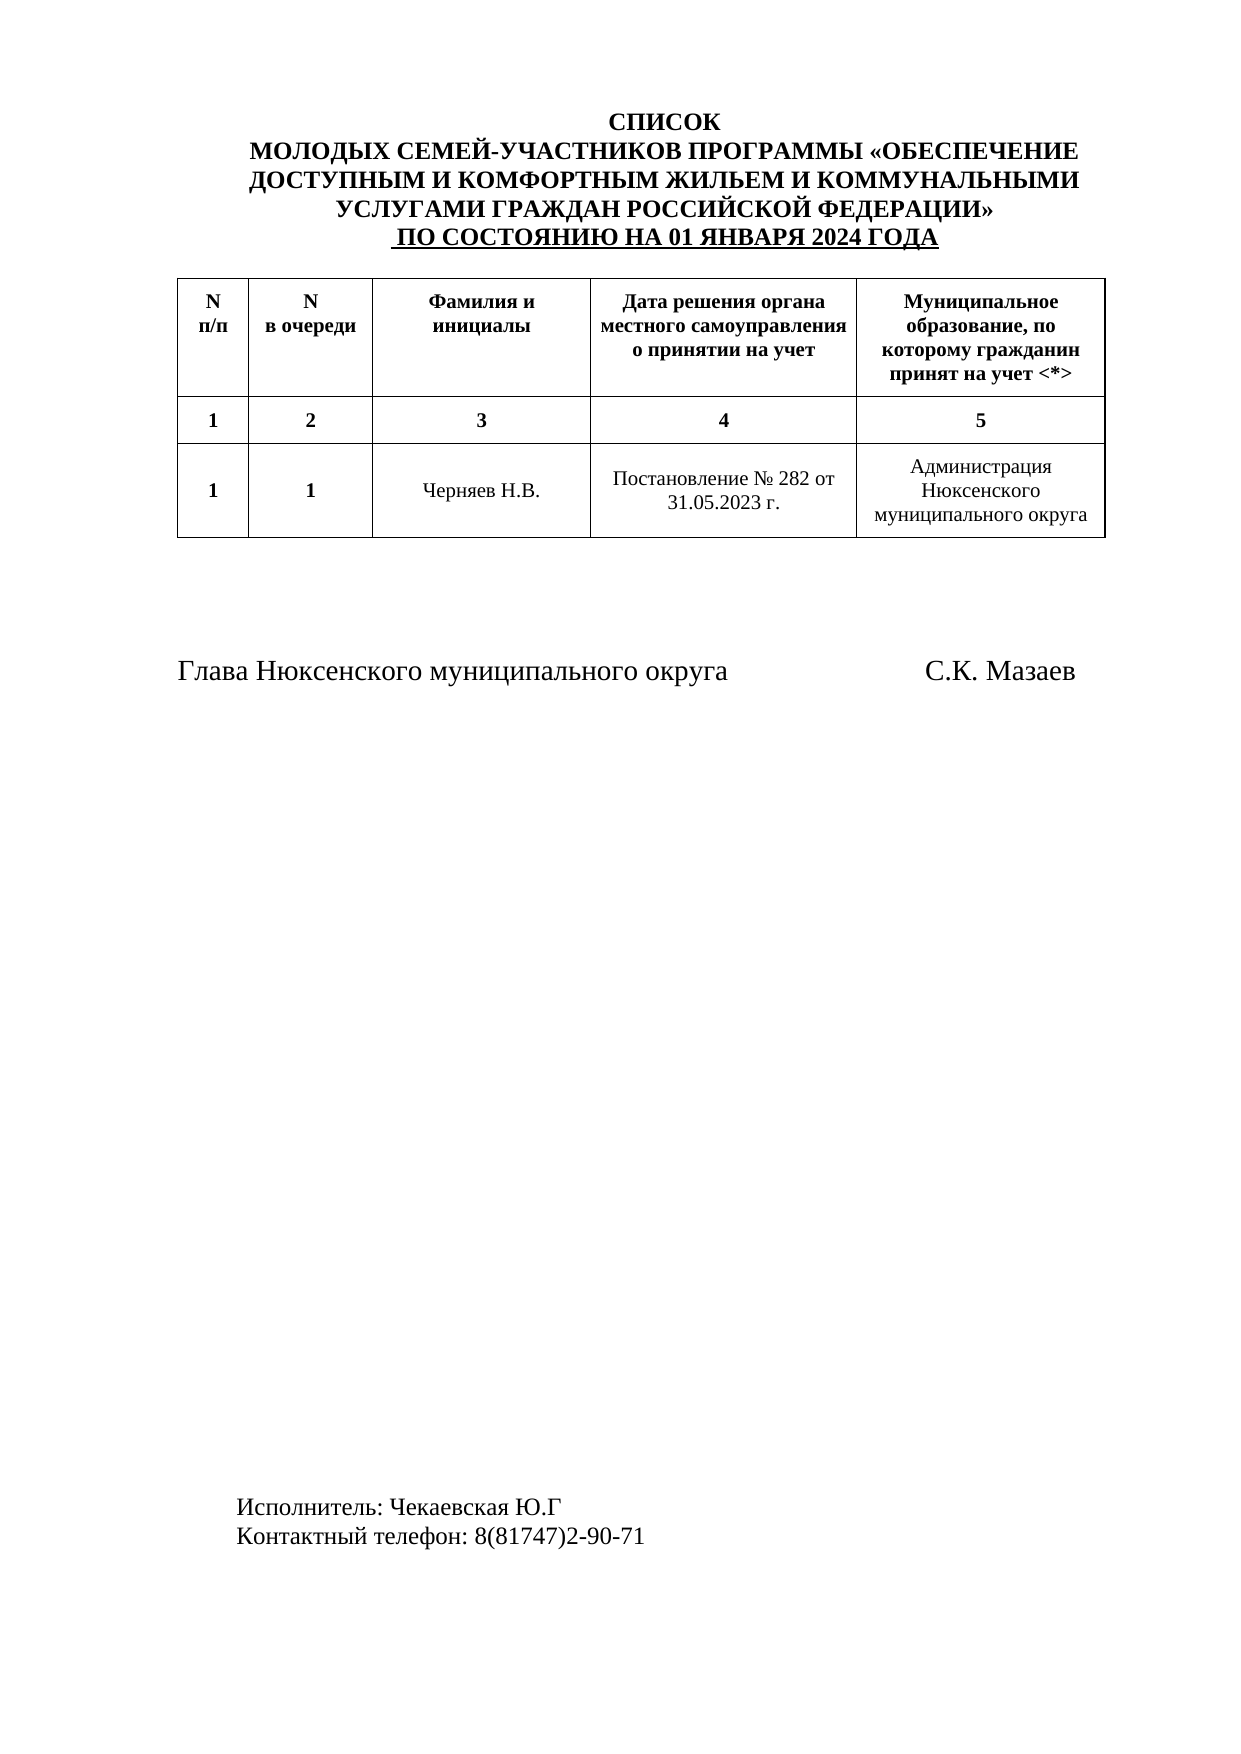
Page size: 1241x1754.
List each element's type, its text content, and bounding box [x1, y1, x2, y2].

text ПО СОСТОЯНИЮ НА 01 ЯНВАРЯ 2024 ГОДА [177, 222, 1152, 251]
table_cell Постановление № 282 от 31.05.2023 г. [591, 444, 856, 537]
table_cell 1 [249, 444, 372, 537]
table_header Муниципальное образование, по которому гражданин принят на учет <*> [857, 279, 1104, 396]
table_header Фамилия и инициалы [373, 279, 590, 396]
text СПИСОК [177, 107, 1152, 136]
table_cell 5 [857, 397, 1104, 442]
table_cell 4 [591, 397, 856, 442]
table_header Дата решения органа местного самоуправления о принятии на учет [591, 279, 856, 396]
table_cell 2 [249, 397, 372, 442]
text Контактный телефон: 8(81747)2-90-71 [177, 1521, 1152, 1549]
table_cell 3 [373, 397, 590, 442]
text МОЛОДЫХ СЕМЕЙ-УЧАСТНИКОВ ПРОГРАММЫ «ОБЕСПЕЧЕНИЕ ДОСТУПНЫМ И КОМФОРТНЫМ ЖИЛЬЕМ И КОММУНАЛЬНЫМИ УСЛУГАМИ ГРАЖДАН РОССИЙСКОЙ ФЕДЕРАЦИИ» [177, 136, 1152, 222]
table_header N п/п [178, 279, 248, 396]
table_cell Черняев Н.В. [373, 444, 590, 537]
text Глава Нюксенского муниципального округа С.К. Мазаев [177, 653, 1152, 687]
table_header N в очереди [249, 279, 372, 396]
text Исполнитель: Чекаевская Ю.Г [177, 1492, 1152, 1521]
table_cell Администрация Нюксенского муниципального округа [857, 444, 1104, 537]
table_cell 1 [178, 397, 248, 442]
table_cell 1 [178, 444, 248, 537]
